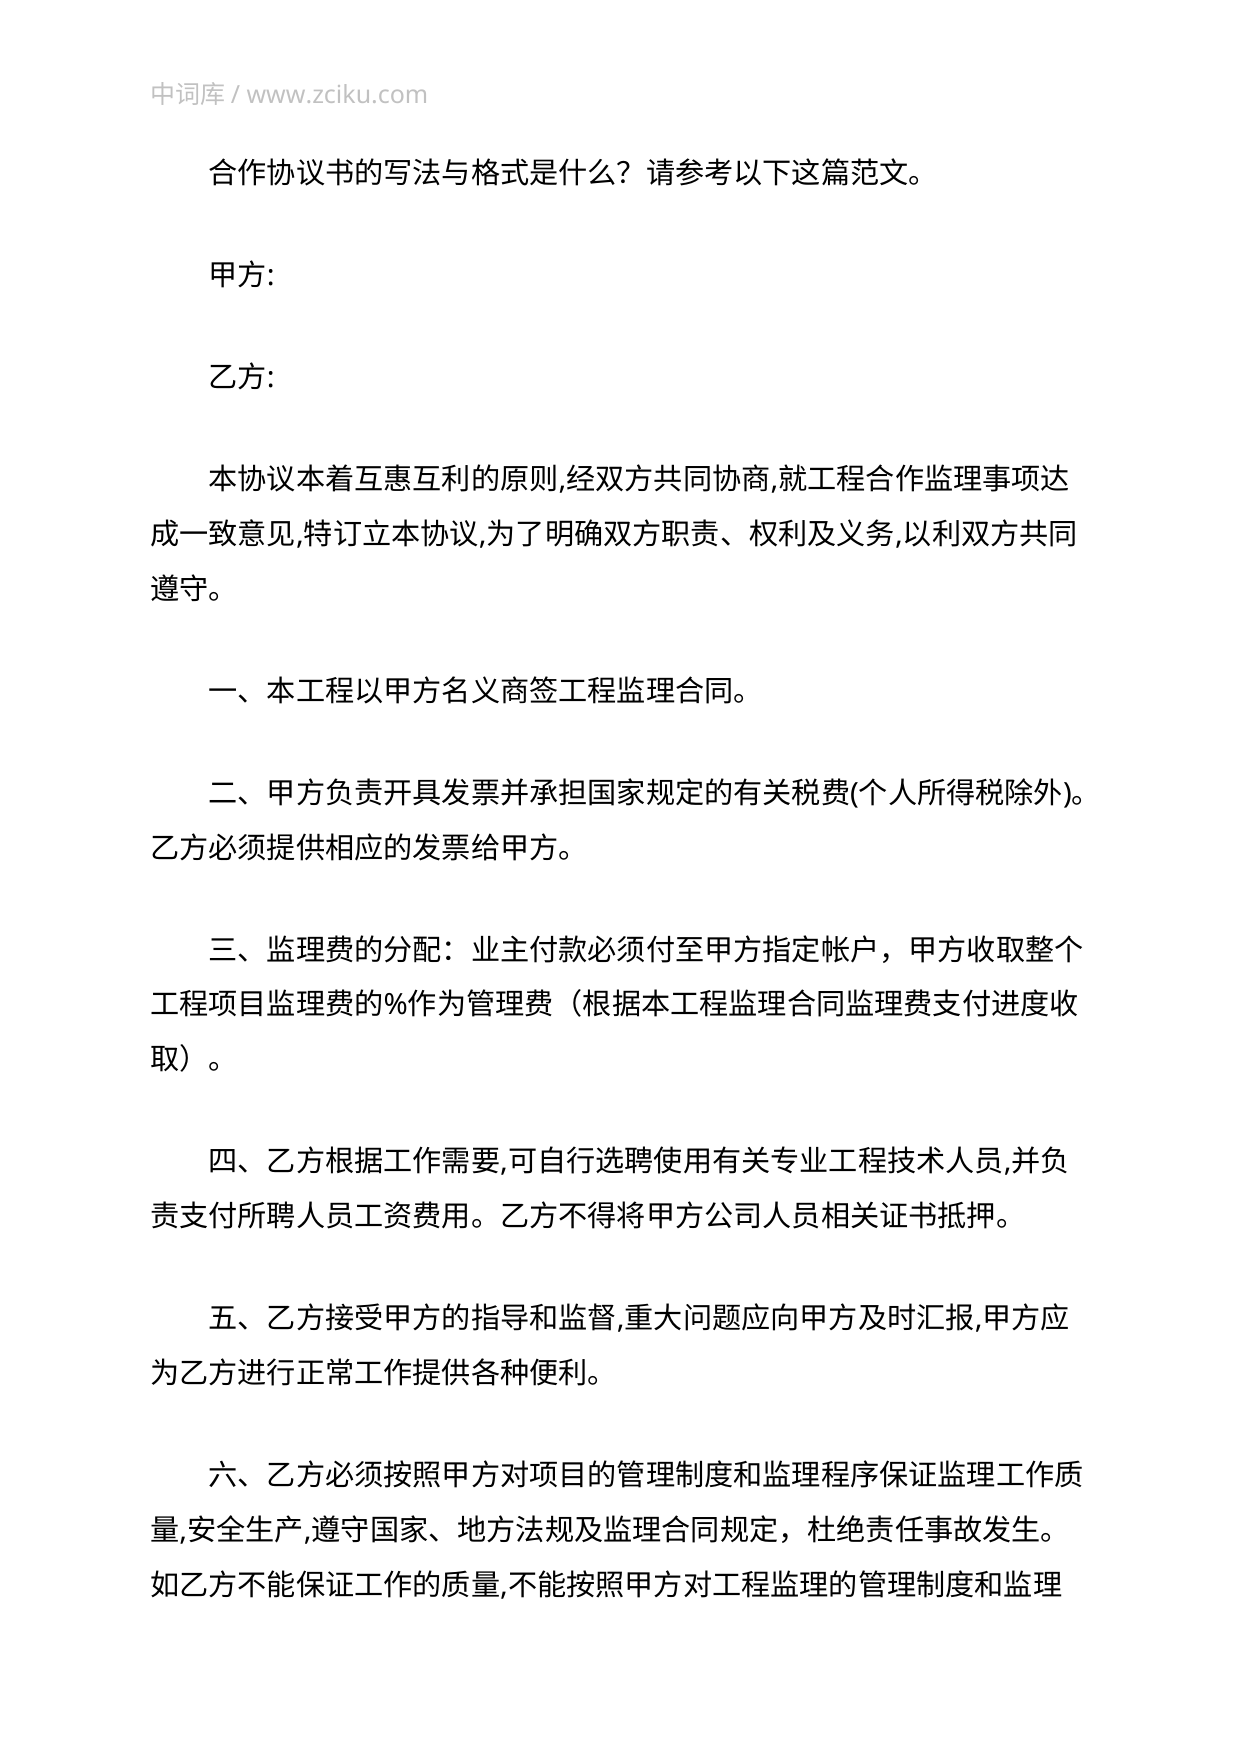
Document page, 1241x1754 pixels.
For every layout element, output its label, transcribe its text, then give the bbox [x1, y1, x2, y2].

text 二、甲方负责开具发票并承担国家规定的有关税费(个人所得税除外)。乙方必须提供相应的发票给甲方。 [150, 769, 1090, 867]
text 一、本工程以甲方名义商签工程监理合同。 [150, 667, 1090, 710]
text 五、乙方接受甲方的指导和监督,重大问题应向甲方及时汇报,甲方应为乙方进行正常工作提供各种便利。 [150, 1294, 1090, 1392]
text 四、乙方根据工作需要,可自行选聘使用有关专业工程技术人员,并负责支付所聘人员工资费用。乙方不得将甲方公司人员相关证书抵押。 [150, 1138, 1090, 1235]
text 三、监理费的分配：业主付款必须付至甲方指定帐户，甲方收取整个工程项目监理费的%作为管理费（根据本工程监理合同监理费支付进度收取）。 [150, 926, 1090, 1078]
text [150, 1451, 1090, 1603]
text 甲方: [150, 252, 1090, 294]
text 合作协议书的写法与格式是什么？请参考以下这篇范文。 [150, 150, 1090, 192]
text 乙方: [150, 354, 1090, 396]
text 本协议本着互惠互利的原则,经双方共同协商,就工程合作监理事项达成一致意见,特订立本协议,为了明确双方职责、权利及义务,以利双方共同遵守。 [150, 456, 1090, 608]
